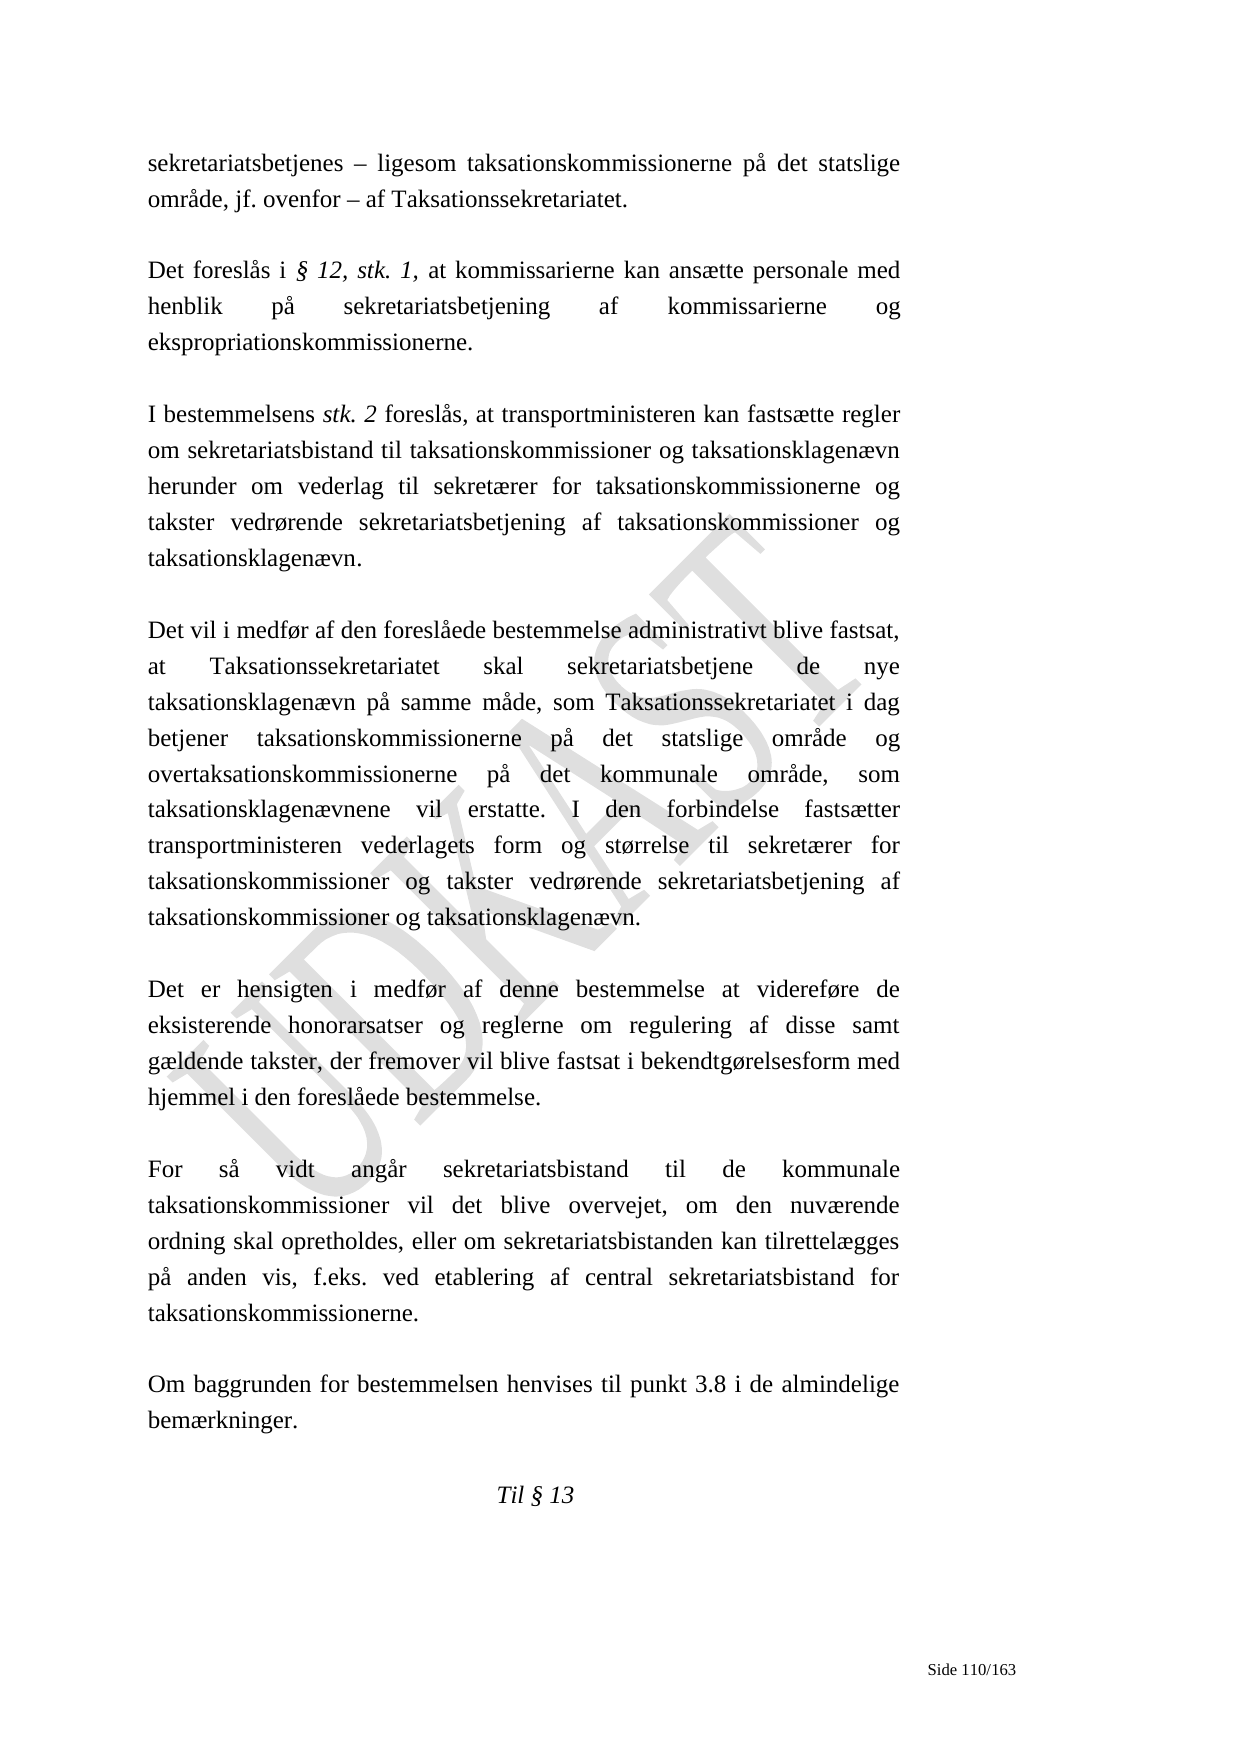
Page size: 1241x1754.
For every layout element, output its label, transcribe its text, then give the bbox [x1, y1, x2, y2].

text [148, 148, 901, 212]
text Om baggrunden for bestemmelsen henvises til punkt 3.8 i de almindelige bemærkninger. [148, 1369, 901, 1434]
text Det er hensigten i medfør af denne bestemmelse at videreføre de eksisterende honorarsatser og reglerne om regulering af disse samt gældende takster, der fremover vil blive fastsat i bekendtgørelsesform med hjemmel i den foreslåede bestemmelse. [148, 974, 901, 1111]
text Til § 13 [148, 1480, 901, 1509]
text Det vil i medfør af den foreslåede bestemmelse administrativt blive fastsat, at Taksationssekretariatet skal sekretariatsbetjene de nye taksationsklagenævn på samme måde, som Taksationssekretariatet i dag betjener taksationskommissionerne på det statslige område og overtaksationskommissionerne på det kommunale område, som taksationsklagenævnene vil erstatte. I den forbindelse fastsætter transportministeren vederlagets form og størrelse til sekretærer for taksationskommissioner og takster vedrørende sekretariatsbetjening af taksationskommissioner og taksationsklagenævn. [148, 615, 901, 931]
text For så vidt angår sekretariatsbistand til de kommunale taksationskommissioner vil det blive overvejet, om den nuværende ordning skal opretholdes, eller om sekretariatsbistanden kan tilrettelægges på anden vis, f.eks. ved etablering af central sekretariatsbistand for taksationskommissionerne. [148, 1154, 901, 1326]
text Det foreslås i § 12, stk. 1, at kommissarierne kan ansætte personale med henblik på sekretariatsbetjening af kommissarierne og ekspropriationskommissionerne. [148, 256, 901, 356]
text I bestemmelsens stk. 2 foreslås, at transportministeren kan fastsætte regler om sekretariatsbistand til taksationskommissioner og taksationsklagenævn herunder om vederlag til sekretærer for taksationskommissionerne og takster vedrørende sekretariatsbetjening af taksationskommissioner og taksationsklagenævn. [148, 399, 901, 572]
